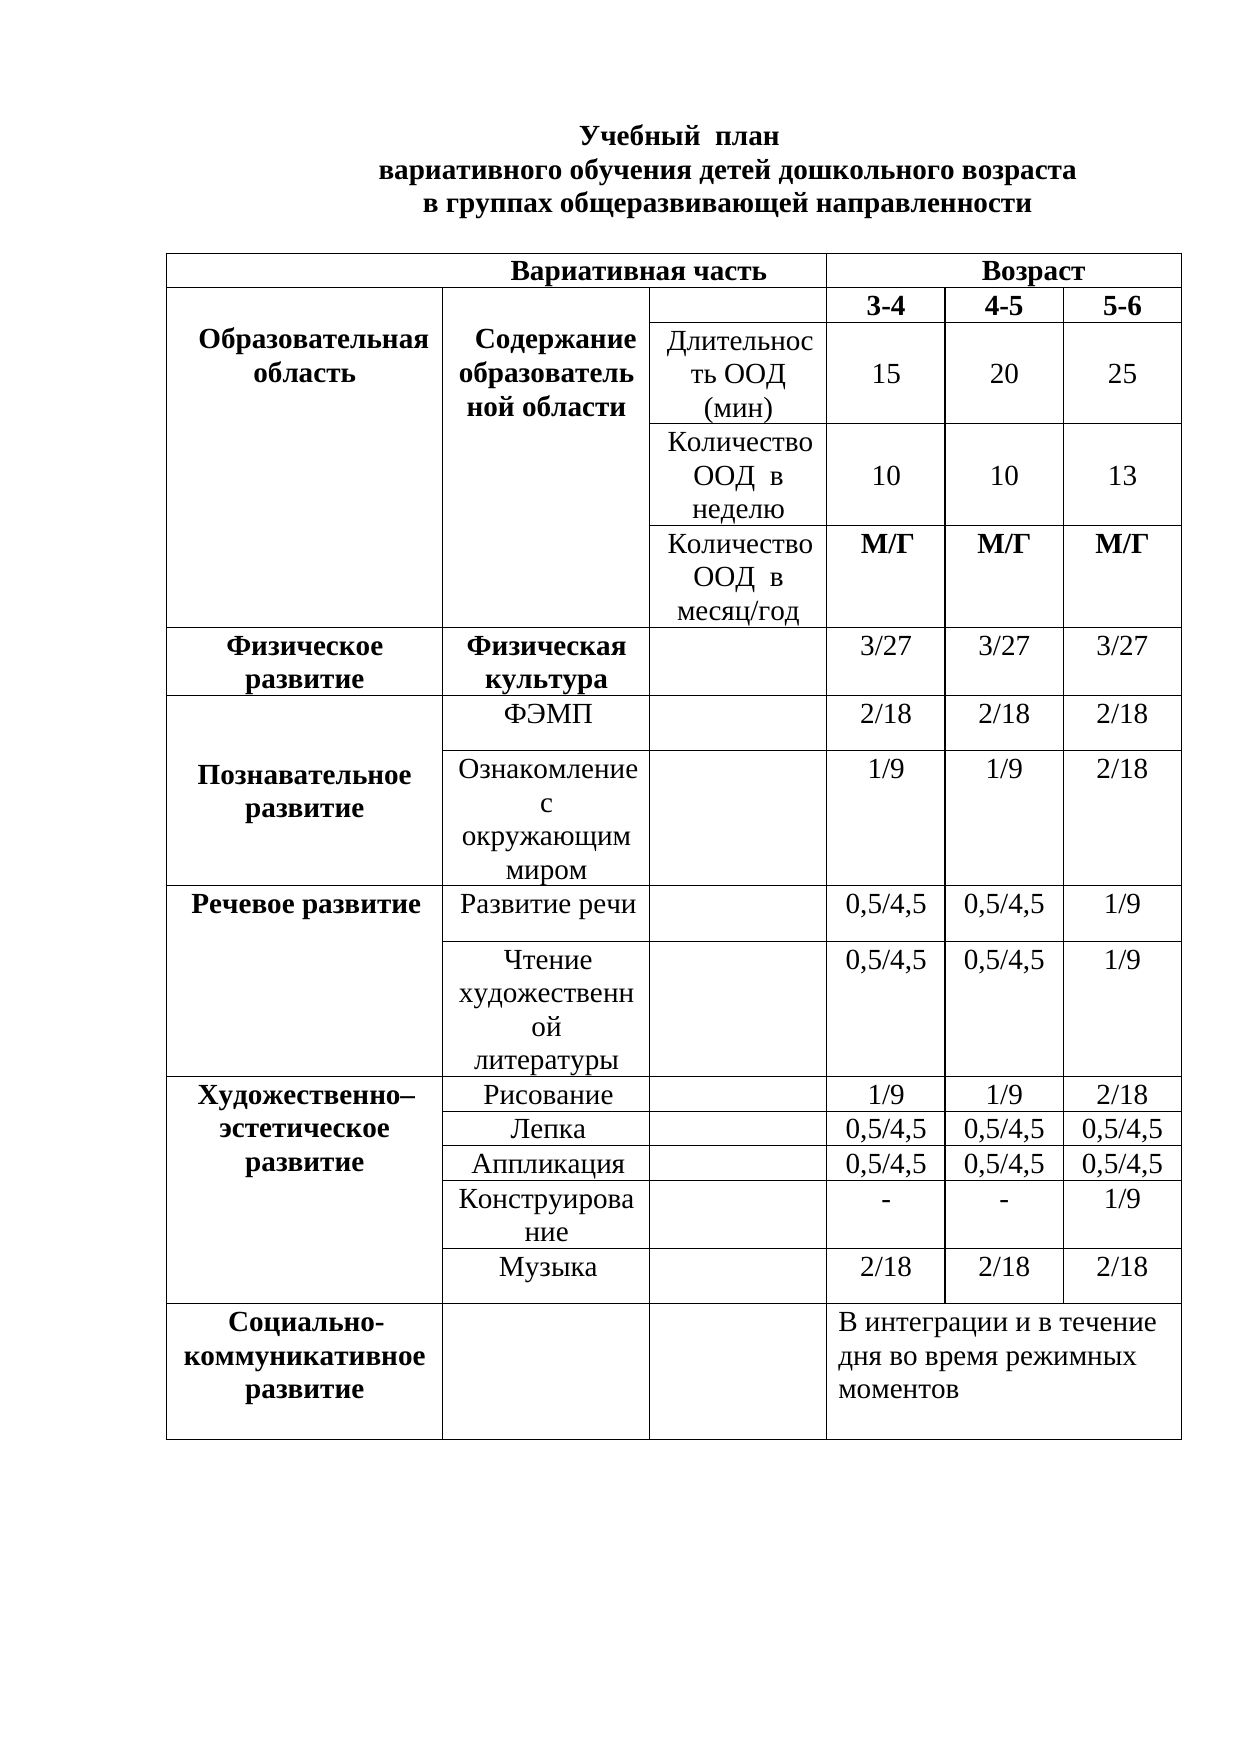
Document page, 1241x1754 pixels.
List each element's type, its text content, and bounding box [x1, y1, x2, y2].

table_cell Физическая культура [443, 628, 649, 695]
table_cell [650, 1181, 826, 1248]
table_cell 0,5/4,5 [827, 1146, 944, 1180]
table_cell 1/9 [1064, 1181, 1181, 1248]
table_cell 2/18 [946, 696, 1063, 750]
table_cell 0,5/4,5 [946, 886, 1063, 941]
text в группах общеразвивающей направленности [274, 185, 1181, 219]
table_cell - [946, 1181, 1063, 1248]
table_cell 2/18 [946, 1249, 1063, 1303]
table_cell 25 [1064, 323, 1181, 423]
table_cell 15 [827, 323, 944, 423]
table_cell [650, 942, 826, 1076]
table_cell 3/27 [827, 628, 944, 695]
table_cell В интеграции и в течение дня во время режимных моментов [827, 1304, 1181, 1438]
table_cell 3/27 [1064, 628, 1181, 695]
table_cell Рисование [443, 1077, 649, 1111]
table_cell 0,5/4,5 [827, 1112, 944, 1145]
table_cell [650, 751, 826, 885]
table_cell Количество ООД в неделю [650, 424, 826, 525]
table_cell 2/18 [827, 1249, 944, 1303]
table_cell Аппликация [443, 1146, 649, 1180]
table_cell Социально-коммуникативное развитие [167, 1304, 442, 1438]
table_cell 1/9 [946, 1077, 1063, 1111]
table_cell 1/9 [827, 751, 944, 885]
table_cell М/Г [1064, 526, 1181, 627]
table_cell Конструирование [443, 1181, 649, 1248]
table_cell 2/18 [1064, 751, 1181, 885]
table_cell 3-4 [827, 288, 944, 322]
table_cell 0,5/4,5 [946, 942, 1063, 1076]
table_cell 2/18 [1064, 696, 1181, 750]
table_cell 0,5/4,5 [946, 1146, 1063, 1180]
table_header Возраст [827, 254, 1181, 287]
table_cell [650, 1112, 826, 1145]
table_cell 1/9 [1064, 886, 1181, 941]
table_cell 4-5 [946, 288, 1063, 322]
table_cell 13 [1064, 424, 1181, 525]
table_cell Физическое развитие [167, 628, 442, 695]
table_cell Художественно–эстетическое развитие [167, 1077, 442, 1303]
table_cell Чтение художественной литературы [443, 942, 649, 1076]
text Учебный план [177, 118, 1181, 152]
table_cell [650, 1077, 826, 1111]
table_cell 0,5/4,5 [827, 942, 944, 1076]
table_cell [443, 1304, 649, 1438]
table_cell Музыка [443, 1249, 649, 1303]
table_cell М/Г [946, 526, 1063, 627]
table_cell 0,5/4,5 [946, 1112, 1063, 1145]
table_cell 5-6 [1064, 288, 1181, 322]
table_cell 0,5/4,5 [1064, 1146, 1181, 1180]
table_cell Речевое развитие [167, 886, 442, 1076]
table_cell [650, 696, 826, 750]
table_cell 1/9 [946, 751, 1063, 885]
table_cell Количество ООД в месяц/год [650, 526, 826, 627]
table_cell Развитие речи [443, 886, 649, 941]
table_cell Ознакомление с окружающим миром [443, 751, 649, 885]
table_cell ФЭМП [443, 696, 649, 750]
table_cell [650, 886, 826, 941]
table_cell 20 [946, 323, 1063, 423]
table_cell [650, 1146, 826, 1180]
table_cell [650, 1304, 826, 1438]
table_cell [650, 1249, 826, 1303]
table_cell 1/9 [1064, 942, 1181, 1076]
table_cell [650, 288, 826, 322]
table_cell 0,5/4,5 [827, 886, 944, 941]
table_cell 2/18 [1064, 1249, 1181, 1303]
table_cell Длительность ООД (мин) [650, 323, 826, 423]
table_cell - [827, 1181, 944, 1248]
table_cell 10 [827, 424, 944, 525]
table_cell 1/9 [827, 1077, 944, 1111]
table_cell 3/27 [946, 628, 1063, 695]
table_header Вариативная часть [167, 254, 826, 287]
table_cell 2/18 [1064, 1077, 1181, 1111]
table_cell М/Г [827, 526, 944, 627]
table_cell Лепка [443, 1112, 649, 1145]
table_cell 10 [946, 424, 1063, 525]
table_cell Образовательная область [167, 288, 442, 627]
table_cell Познавательное развитие [167, 696, 442, 885]
table_cell 0,5/4,5 [1064, 1112, 1181, 1145]
table_cell [650, 628, 826, 695]
text вариативного обучения детей дошкольного возраста [274, 152, 1181, 185]
table_cell 2/18 [827, 696, 944, 750]
table_cell Содержание образовательной области [443, 288, 649, 627]
